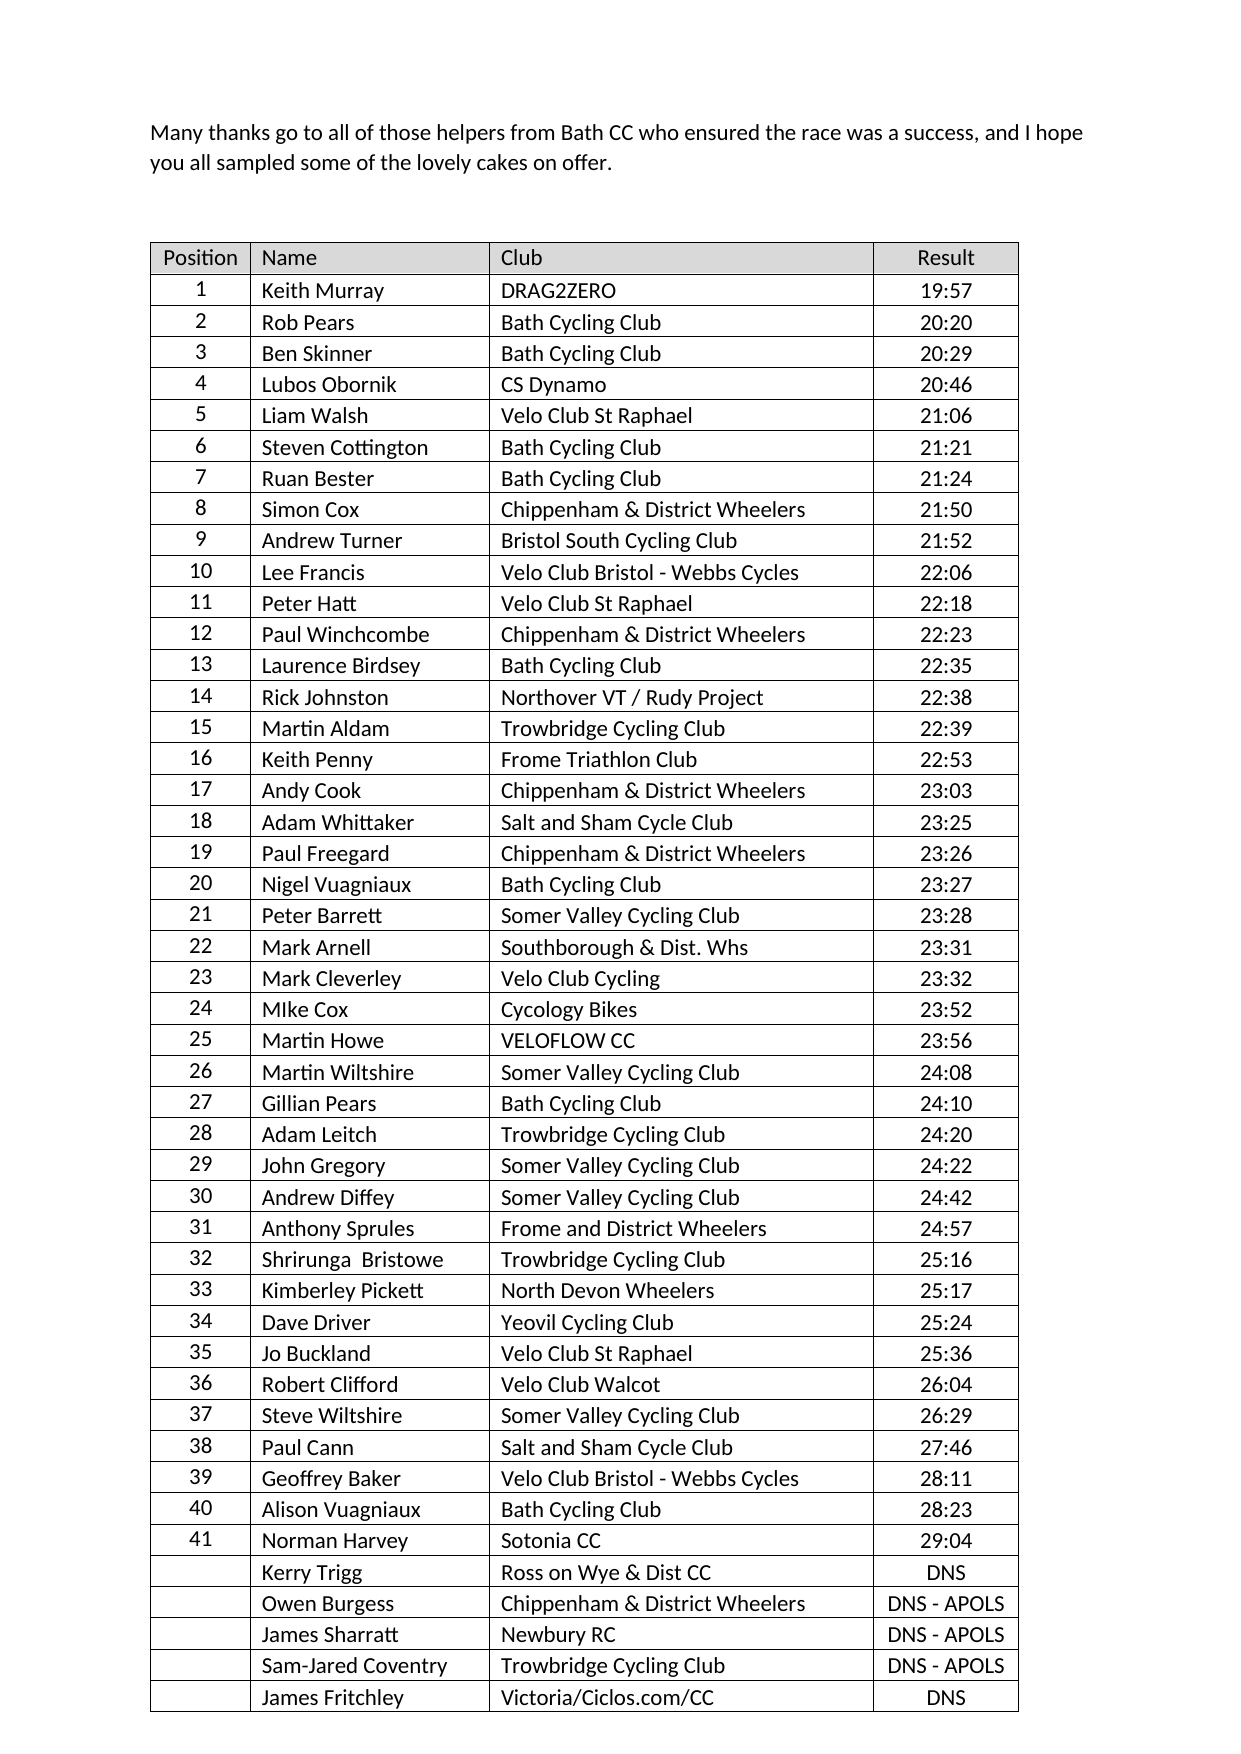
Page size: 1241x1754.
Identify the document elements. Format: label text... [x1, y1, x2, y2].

table_cell Steve Wiltshire [251, 1400, 489, 1430]
table_cell 36 [151, 1368, 250, 1398]
table_cell DNS - APOLS [874, 1618, 1018, 1648]
table_cell 38 [151, 1431, 250, 1461]
table_cell Velo Club St Raphael [490, 587, 873, 617]
table_cell 28:11 [874, 1462, 1018, 1492]
table_cell 26:29 [874, 1400, 1018, 1430]
table_cell 24:22 [874, 1150, 1018, 1180]
table_cell 22:35 [874, 650, 1018, 680]
table_cell Lee Francis [251, 556, 489, 586]
table_cell 31 [151, 1212, 250, 1242]
table_cell Bath Cycling Club [490, 462, 873, 492]
table_cell Bath Cycling Club [490, 1087, 873, 1117]
table_cell Trowbridge Cycling Club [490, 1118, 873, 1148]
table_cell Steven Cottington [251, 431, 489, 461]
table_cell 23:03 [874, 775, 1018, 805]
table_cell 23:56 [874, 1025, 1018, 1055]
table_cell 6 [151, 431, 250, 461]
table_cell Dave Driver [251, 1306, 489, 1336]
table_cell Andy Cook [251, 775, 489, 805]
table_cell 24:20 [874, 1118, 1018, 1148]
table_cell Chippenham & District Wheelers [490, 775, 873, 805]
table_cell 11 [151, 587, 250, 617]
table_cell 24:57 [874, 1212, 1018, 1242]
table_cell 23:26 [874, 837, 1018, 867]
table_cell 23:25 [874, 806, 1018, 836]
table_cell Nigel Vuagniaux [251, 868, 489, 898]
table_cell 22:18 [874, 587, 1018, 617]
table_cell 29 [151, 1150, 250, 1180]
table_cell Velo Club Bristol - Webbs Cycles [490, 556, 873, 586]
table_cell Kimberley Pickett [251, 1275, 489, 1305]
table_cell Simon Cox [251, 493, 489, 523]
table_cell Kerry Trigg [251, 1556, 489, 1586]
table_cell Yeovil Cycling Club [490, 1306, 873, 1336]
table_cell Laurence Birdsey [251, 650, 489, 680]
table_cell 8 [151, 493, 250, 523]
table_cell 23 [151, 962, 250, 992]
table_header Club [490, 243, 873, 273]
table_cell 35 [151, 1337, 250, 1367]
table_cell 25:16 [874, 1243, 1018, 1273]
table_cell Bath Cycling Club [490, 431, 873, 461]
table_cell Trowbridge Cycling Club [490, 1243, 873, 1273]
table_cell 28 [151, 1118, 250, 1148]
table_cell Newbury RC [490, 1618, 873, 1648]
table_cell Paul Cann [251, 1431, 489, 1461]
table_cell 25:24 [874, 1306, 1018, 1336]
table_cell [151, 1556, 250, 1586]
table_cell 23:28 [874, 900, 1018, 930]
table_cell 23:52 [874, 993, 1018, 1023]
table_cell Velo Club Cycling [490, 962, 873, 992]
table_cell Geoffrey Baker [251, 1462, 489, 1492]
table_cell John Gregory [251, 1150, 489, 1180]
table_header Result [874, 243, 1018, 273]
table_cell 30 [151, 1181, 250, 1211]
table_cell Velo Club Walcot [490, 1368, 873, 1398]
table_cell Rick Johnston [251, 681, 489, 711]
table_cell Ross on Wye & Dist CC [490, 1556, 873, 1586]
table_cell Mark Cleverley [251, 962, 489, 992]
table_cell 23:31 [874, 931, 1018, 961]
table_cell Somer Valley Cycling Club [490, 900, 873, 930]
table_cell 34 [151, 1306, 250, 1336]
table_cell Adam Whittaker [251, 806, 489, 836]
table_cell 18 [151, 806, 250, 836]
table_cell Bath Cycling Club [490, 868, 873, 898]
table_cell 22:23 [874, 618, 1018, 648]
table_cell 20:46 [874, 368, 1018, 398]
table_cell Liam Walsh [251, 400, 489, 430]
table_cell Velo Club St Raphael [490, 400, 873, 430]
table_cell Owen Burgess [251, 1587, 489, 1617]
table_cell CS Dynamo [490, 368, 873, 398]
table_cell 3 [151, 337, 250, 367]
table_cell Rob Pears [251, 306, 489, 336]
table_cell Velo Club St Raphael [490, 1337, 873, 1367]
table_cell 21 [151, 900, 250, 930]
table_cell MIke Cox [251, 993, 489, 1023]
table_cell Bath Cycling Club [490, 306, 873, 336]
table_cell Salt and Sham Cycle Club [490, 806, 873, 836]
table_cell 24 [151, 993, 250, 1023]
table_cell Bath Cycling Club [490, 650, 873, 680]
table_cell 26:04 [874, 1368, 1018, 1398]
table_cell Mark Arnell [251, 931, 489, 961]
table_cell 40 [151, 1493, 250, 1523]
table_cell Peter Hatt [251, 587, 489, 617]
table_cell 12 [151, 618, 250, 648]
table_cell Trowbridge Cycling Club [490, 712, 873, 742]
table_cell Andrew Diffey [251, 1181, 489, 1211]
table_cell 26 [151, 1056, 250, 1086]
table_cell North Devon Wheelers [490, 1275, 873, 1305]
table_cell 19 [151, 837, 250, 867]
table_cell 27 [151, 1087, 250, 1117]
table_cell DNS [874, 1556, 1018, 1586]
table_cell Chippenham & District Wheelers [490, 837, 873, 867]
table_cell 24:10 [874, 1087, 1018, 1117]
table_cell 21:52 [874, 525, 1018, 555]
table_cell Somer Valley Cycling Club [490, 1400, 873, 1430]
table_cell Velo Club Bristol - Webbs Cycles [490, 1462, 873, 1492]
table_cell 10 [151, 556, 250, 586]
table_cell Sam-Jared Coventry [251, 1650, 489, 1680]
table_cell Martin Aldam [251, 712, 489, 742]
table_cell 27:46 [874, 1431, 1018, 1461]
table_cell 20:20 [874, 306, 1018, 336]
table_cell 2 [151, 306, 250, 336]
table_cell Sotonia CC [490, 1525, 873, 1555]
table_cell 19:57 [874, 275, 1018, 305]
table_cell Northover VT / Rudy Project [490, 681, 873, 711]
table_cell Martin Wiltshire [251, 1056, 489, 1086]
table_cell 22:53 [874, 743, 1018, 773]
table_cell Frome and District Wheelers [490, 1212, 873, 1242]
table_cell 22 [151, 931, 250, 961]
table_cell 20:29 [874, 337, 1018, 367]
table_cell Somer Valley Cycling Club [490, 1181, 873, 1211]
table_cell Bristol South Cycling Club [490, 525, 873, 555]
table_cell 22:38 [874, 681, 1018, 711]
table_cell [151, 1681, 250, 1711]
table_cell 15 [151, 712, 250, 742]
table_cell Jo Buckland [251, 1337, 489, 1367]
table_cell 39 [151, 1462, 250, 1492]
table_cell James Fritchley [251, 1681, 489, 1711]
table_cell Martin Howe [251, 1025, 489, 1055]
table_cell 21:21 [874, 431, 1018, 461]
table_cell 9 [151, 525, 250, 555]
text Many thanks go to all of those helpers from Bath CC who ensured the race was a success, and I hope you all sampled some of the lovely cakes on offer. [150, 118, 1090, 176]
table_cell VELOFLOW CC [490, 1025, 873, 1055]
table_cell DRAG2ZERO [490, 275, 873, 305]
table_cell 37 [151, 1400, 250, 1430]
table_cell 21:06 [874, 400, 1018, 430]
table_cell Adam Leitch [251, 1118, 489, 1148]
table_cell DNS - APOLS [874, 1587, 1018, 1617]
table_header Position [151, 243, 250, 273]
table_cell Salt and Sham Cycle Club [490, 1431, 873, 1461]
table_cell Somer Valley Cycling Club [490, 1150, 873, 1180]
table_cell Shrirunga Bristowe [251, 1243, 489, 1273]
table_cell 24:42 [874, 1181, 1018, 1211]
table_cell Keith Murray [251, 275, 489, 305]
table_cell 4 [151, 368, 250, 398]
table_cell 29:04 [874, 1525, 1018, 1555]
table_cell 22:39 [874, 712, 1018, 742]
table_cell Andrew Turner [251, 525, 489, 555]
table_cell Ben Skinner [251, 337, 489, 367]
table_cell Victoria/Ciclos.com/CC [490, 1681, 873, 1711]
table_cell Chippenham & District Wheelers [490, 493, 873, 523]
table_cell 17 [151, 775, 250, 805]
table_cell 25:36 [874, 1337, 1018, 1367]
table_cell Robert Clifford [251, 1368, 489, 1398]
table_cell Chippenham & District Wheelers [490, 1587, 873, 1617]
table_header Name [251, 243, 489, 273]
table_cell [151, 1618, 250, 1648]
table_cell 5 [151, 400, 250, 430]
table_cell 32 [151, 1243, 250, 1273]
table_cell Paul Freegard [251, 837, 489, 867]
table_cell Keith Penny [251, 743, 489, 773]
table_cell Ruan Bester [251, 462, 489, 492]
table_cell James Sharratt [251, 1618, 489, 1648]
table_cell 25:17 [874, 1275, 1018, 1305]
table_cell 1 [151, 275, 250, 305]
table_cell Anthony Sprules [251, 1212, 489, 1242]
table_cell 20 [151, 868, 250, 898]
table_cell 23:27 [874, 868, 1018, 898]
table_cell [151, 1650, 250, 1680]
table_cell Cycology Bikes [490, 993, 873, 1023]
table_cell Paul Winchcombe [251, 618, 489, 648]
table_cell 23:32 [874, 962, 1018, 992]
table_cell DNS - APOLS [874, 1650, 1018, 1680]
table_cell Trowbridge Cycling Club [490, 1650, 873, 1680]
table_cell Somer Valley Cycling Club [490, 1056, 873, 1086]
table_cell 16 [151, 743, 250, 773]
table_cell 24:08 [874, 1056, 1018, 1086]
table_cell Chippenham & District Wheelers [490, 618, 873, 648]
table_cell Norman Harvey [251, 1525, 489, 1555]
table_cell 41 [151, 1525, 250, 1555]
table_cell Peter Barrett [251, 900, 489, 930]
table_cell DNS [874, 1681, 1018, 1711]
table_cell Alison Vuagniaux [251, 1493, 489, 1523]
table_cell 14 [151, 681, 250, 711]
table_cell 22:06 [874, 556, 1018, 586]
table_cell [151, 1587, 250, 1617]
table_cell 25 [151, 1025, 250, 1055]
table_cell Bath Cycling Club [490, 337, 873, 367]
table_cell 28:23 [874, 1493, 1018, 1523]
table_cell 13 [151, 650, 250, 680]
table_cell Bath Cycling Club [490, 1493, 873, 1523]
table_cell Frome Triathlon Club [490, 743, 873, 773]
table_cell 21:50 [874, 493, 1018, 523]
table_cell Southborough & Dist. Whs [490, 931, 873, 961]
table_cell 7 [151, 462, 250, 492]
table_cell Gillian Pears [251, 1087, 489, 1117]
table_cell 21:24 [874, 462, 1018, 492]
table_cell 33 [151, 1275, 250, 1305]
table_cell Lubos Obornik [251, 368, 489, 398]
